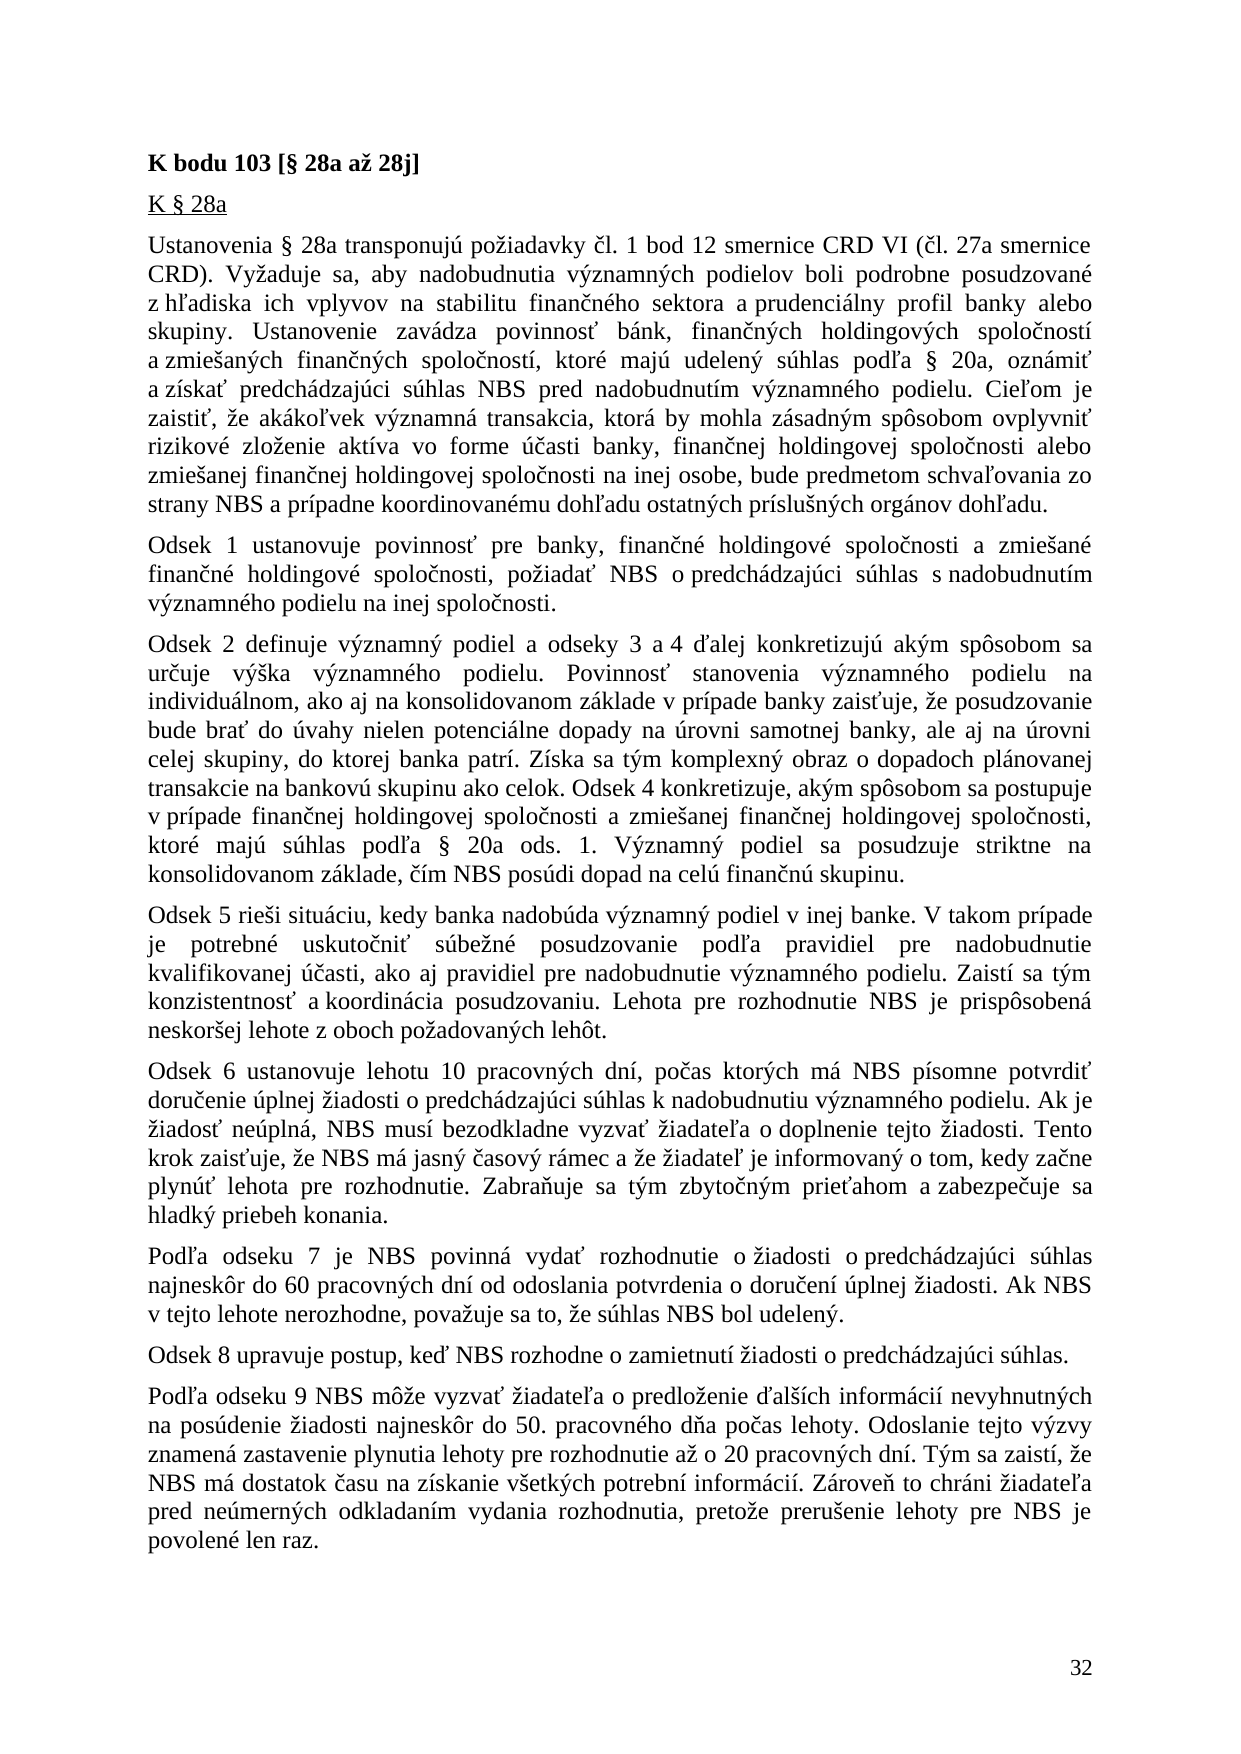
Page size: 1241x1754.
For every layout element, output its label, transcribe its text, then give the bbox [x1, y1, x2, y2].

text Odsek 1 ustanovuje povinnosť pre banky, finančné holdingové spoločnosti a zmiešané finančné holdingové spoločnosti, požiadať NBS o predchádzajúci súhlas s nadobudnutím významného podielu na inej spoločnosti. [148, 530, 1093, 616]
text Odsek 6 ustanovuje lehotu 10 pracovných dní, počas ktorých má NBS písomne potvrdiť doručenie úplnej žiadosti o predchádzajúci súhlas k nadobudnutiu významného podielu. Ak je žiadosť neúplná, NBS musí bezodkladne vyzvať žiadateľa o doplnenie tejto žiadosti. Tento krok zaisťuje, že NBS má jasný časový rámec a že žiadateľ je informovaný o tom, kedy začne plynúť lehota pre rozhodnutie. Zabraňuje sa tým zbytočným prieťahom a zabezpečuje sa hladký priebeh konania. [148, 1056, 1093, 1229]
text K § 28a [148, 189, 1093, 218]
text Odsek 5 rieši situáciu, kedy banka nadobúda významný podiel v inej banke. V takom prípade je potrebné uskutočniť súbežné posudzovanie podľa pravidiel pre nadobudnutie kvalifikovanej účasti, ako aj pravidiel pre nadobudnutie významného podielu. Zaistí sa tým konzistentnosť a koordinácia posudzovaniu. Lehota pre rozhodnutie NBS je prispôsobená neskoršej lehote z oboch požadovaných lehôt. [148, 900, 1093, 1044]
text K bodu 103 [§ 28a až 28j] [148, 148, 1093, 176]
text Odsek 2 definuje významný podiel a odseky 3 a 4 ďalej konkretizujú akým spôsobom sa určuje výška významného podielu. Povinnosť stanovenia významného podielu na individuálnom, ako aj na konsolidovanom základe v prípade banky zaisťuje, že posudzovanie bude brať do úvahy nielen potenciálne dopady na úrovni samotnej banky, ale aj na úrovni celej skupiny, do ktorej banka patrí. Získa sa tým komplexný obraz o dopadoch plánovanej transakcie na bankovú skupinu ako celok. Odsek 4 konkretizuje, akým spôsobom sa postupuje v prípade finančnej holdingovej spoločnosti a zmiešanej finančnej holdingovej spoločnosti, ktoré majú súhlas podľa § 20a ods. 1. Významný podiel sa posudzuje striktne na konsolidovanom základe, čím NBS posúdi dopad na celú finančnú skupinu. [148, 629, 1093, 888]
text Odsek 8 upravuje postup, keď NBS rozhodne o zamietnutí žiadosti o predchádzajúci súhlas. [148, 1340, 1093, 1369]
text Ustanovenia § 28a transponujú požiadavky čl. 1 bod 12 smernice CRD VI (čl. 27a smernice CRD). Vyžaduje sa, aby nadobudnutia významných podielov boli podrobne posudzované z hľadiska ich vplyvov na stabilitu finančného sektora a prudenciálny profil banky alebo skupiny. Ustanovenie zavádza povinnosť bánk, finančných holdingových spoločností a zmiešaných finančných spoločností, ktoré majú udelený súhlas podľa § 20a, oznámiť a získať predchádzajúci súhlas NBS pred nadobudnutím významného podielu. Cieľom je zaistiť, že akákoľvek významná transakcia, ktorá by mohla zásadným spôsobom ovplyvniť rizikové zloženie aktíva vo forme účasti banky, finančnej holdingovej spoločnosti alebo zmiešanej finančnej holdingovej spoločnosti na inej osobe, bude predmetom schvaľovania zo strany NBS a prípadne koordinovanému dohľadu ostatných príslušných orgánov dohľadu. [148, 230, 1093, 518]
text Podľa odseku 9 NBS môže vyzvať žiadateľa o predloženie ďalších informácií nevyhnutných na posúdenie žiadosti najneskôr do 50. pracovného dňa počas lehoty. Odoslanie tejto výzvy znamená zastavenie plynutia lehoty pre rozhodnutie až o 20 pracovných dní. Tým sa zaistí, že NBS má dostatok času na získanie všetkých potrební informácií. Zároveň to chráni žiadateľa pred neúmerných odkladaním vydania rozhodnutia, pretože prerušenie lehoty pre NBS je povolené len raz. [148, 1381, 1093, 1554]
text Podľa odseku 7 je NBS povinná vydať rozhodnutie o žiadosti o predchádzajúci súhlas najneskôr do 60 pracovných dní od odoslania potvrdenia o doručení úplnej žiadosti. Ak NBS v tejto lehote nerozhodne, považuje sa to, že súhlas NBS bol udelený. [148, 1241, 1093, 1328]
